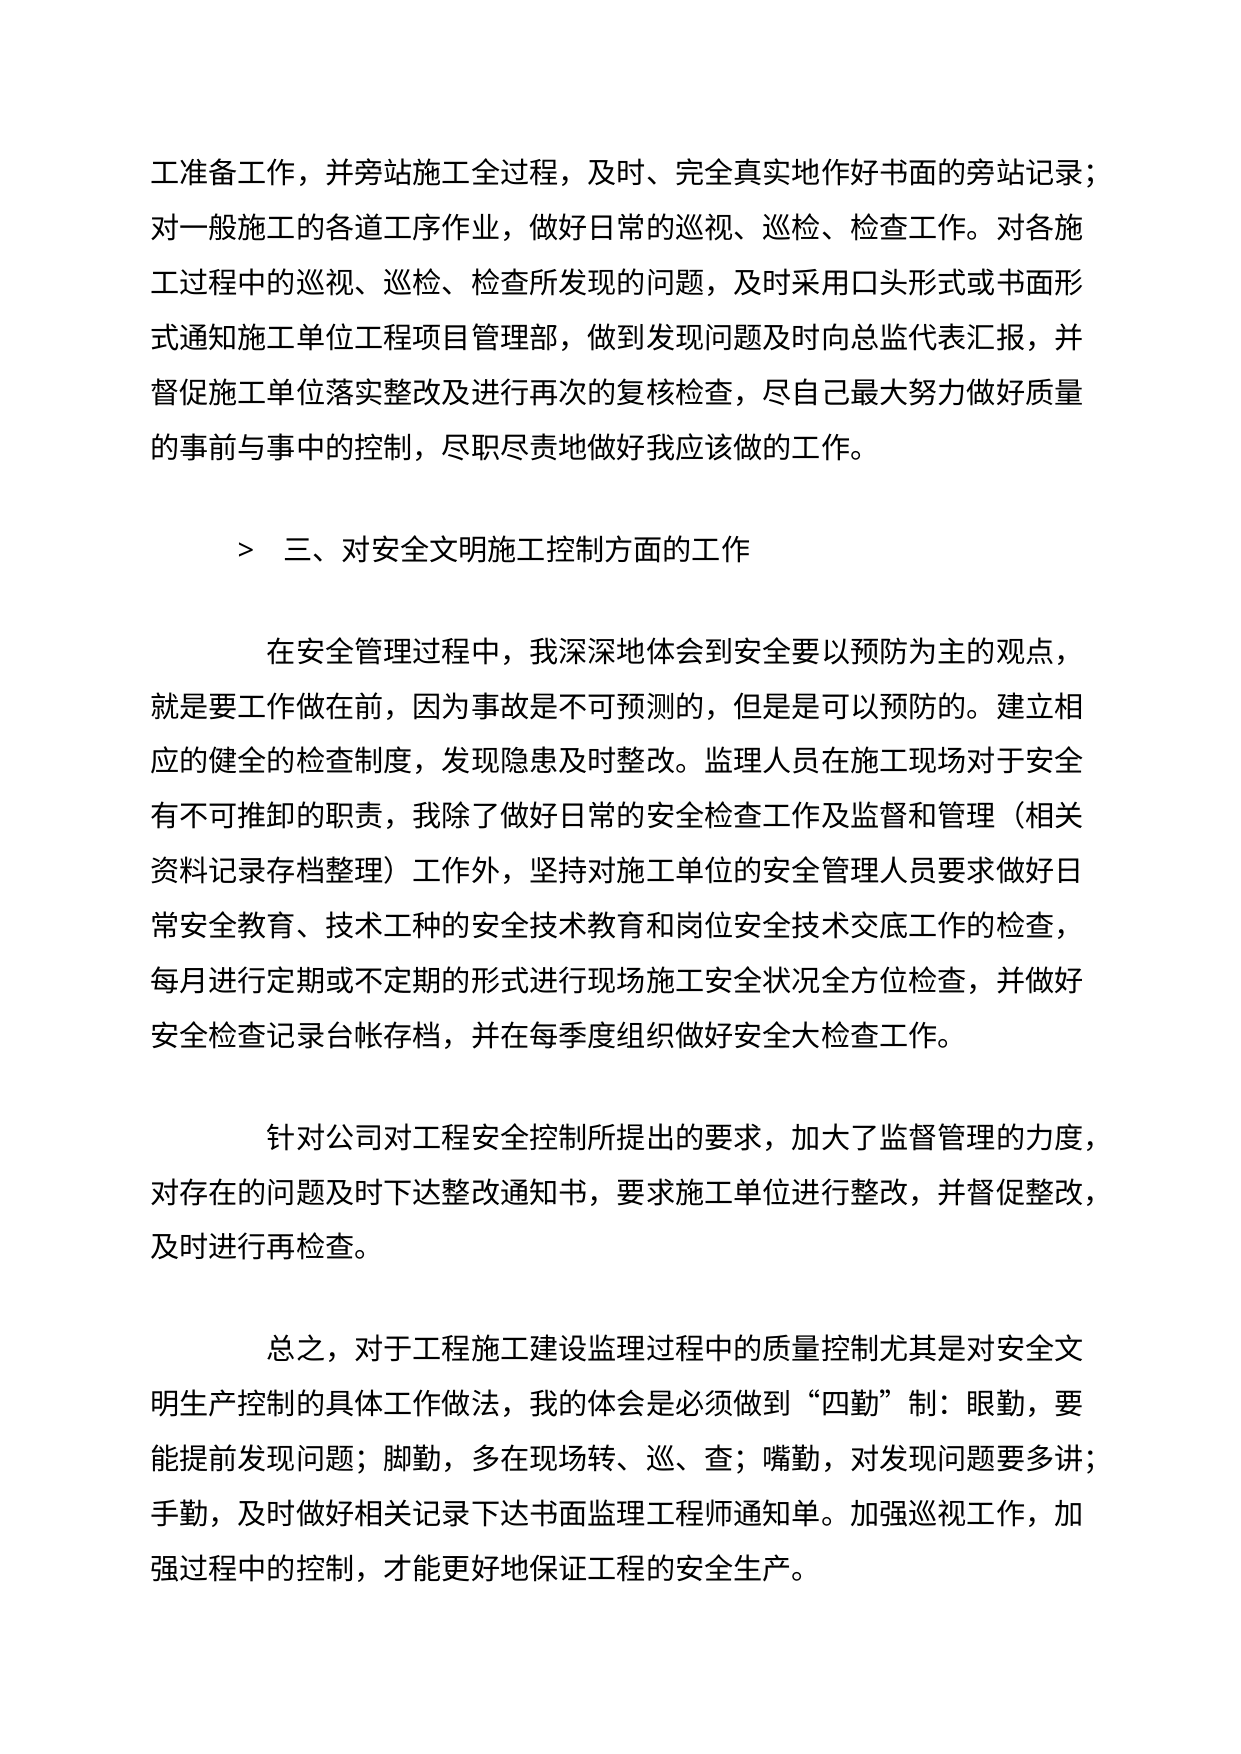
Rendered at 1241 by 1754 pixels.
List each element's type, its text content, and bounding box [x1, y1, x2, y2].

text > 三、对安全文明施工控制方面的工作 [150, 526, 1090, 569]
text 总之，对于工程施工建设监理过程中的质量控制尤其是对安全文明生产控制的具体工作做法，我的体会是必须做到“四勤”制：眼勤，要能提前发现问题；脚勤，多在现场转、巡、查；嘴勤，对发现问题要多讲；手勤，及时做好相关记录下达书面监理工程师通知单。加强巡视工作，加强过程中的控制，才能更好地保证工程的安全生产。 [150, 1326, 1090, 1588]
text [150, 150, 1090, 467]
text 在安全管理过程中，我深深地体会到安全要以预防为主的观点，就是要工作做在前，因为事故是不可预测的，但是是可以预防的。建立相应的健全的检查制度，发现隐患及时整改。监理人员在施工现场对于安全有不可推卸的职责，我除了做好日常的安全检查工作及监督和管理（相关资料记录存档整理）工作外，坚持对施工单位的安全管理人员要求做好日常安全教育、技术工种的安全技术教育和岗位安全技术交底工作的检查，每月进行定期或不定期的形式进行现场施工安全状况全方位检查，并做好安全检查记录台帐存档，并在每季度组织做好安全大检查工作。 [150, 628, 1090, 1055]
text 针对公司对工程安全控制所提出的要求，加大了监督管理的力度，对存在的问题及时下达整改通知书，要求施工单位进行整改，并督促整改，及时进行再检查。 [150, 1114, 1090, 1266]
